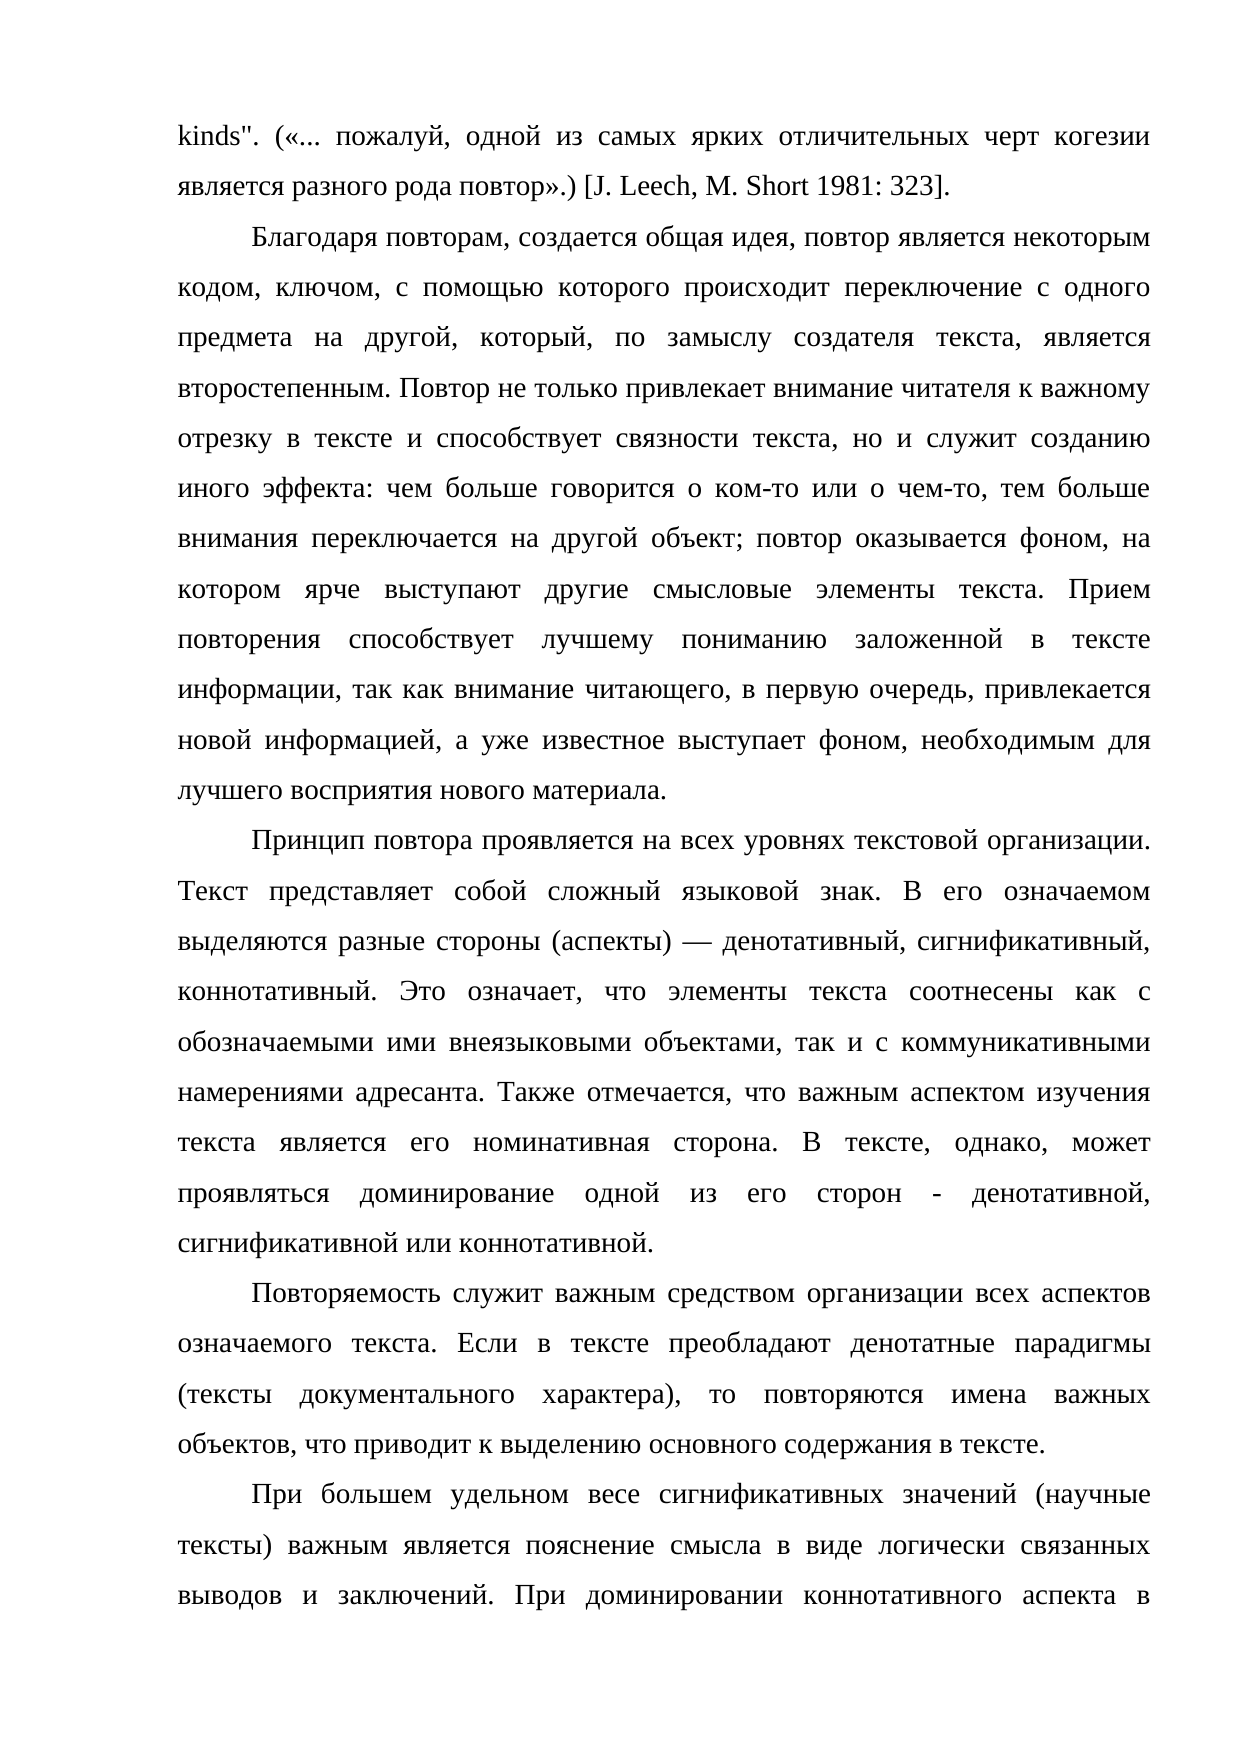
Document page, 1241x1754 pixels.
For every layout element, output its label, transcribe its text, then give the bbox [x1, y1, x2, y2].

text Благодаря повторам, создается общая идея, повтор является некоторым кодом, ключом, с помощью которого происходит переключение с одного предмета на другой, который, по замыслу создателя текста, является второстепенным. Повтор не только привлекает внимание читателя к важному отрезку в тексте и способствует связности текста, но и служит созданию иного эффекта: чем больше говорится о ком-то или о чем-то, тем больше внимания переключается на другой объект; повтор оказывается фоном, на котором ярче выступают другие смысловые элементы текста. Прием повторения способствует лучшему пониманию заложенной в тексте информации, так как внимание читающего, в первую очередь, привлекается новой информацией, а уже известное выступает фоном, необходимым для лучшего восприятия нового материала. [177, 219, 1152, 806]
text Повторяемость служит важным средством организации всех аспектов означаемого текста. Если в тексте преобладают денотатные парадигмы (тексты документального характера), то повторяются имена важных объектов, что приводит к выделению основного содержания в тексте. [177, 1275, 1152, 1460]
text Принцип повтора проявляется на всех уровнях текстовой организации. Текст представляет собой сложный языковой знак. В его означаемом выделяются разные стороны (аспекты) — денотативный, сигнификативный, коннотативный. Это означает, что элементы текста соотнесены как с обозначаемыми ими внеязыковыми объектами, так и с коммуникативными намерениями адресанта. Также отмечается, что важным аспектом изучения текста является его номинативная сторона. В тексте, однако, может проявляться доминирование одной из его сторон - денотативной, сигнификативной или коннотативной. [177, 822, 1152, 1258]
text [177, 118, 1152, 202]
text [177, 1477, 1152, 1611]
